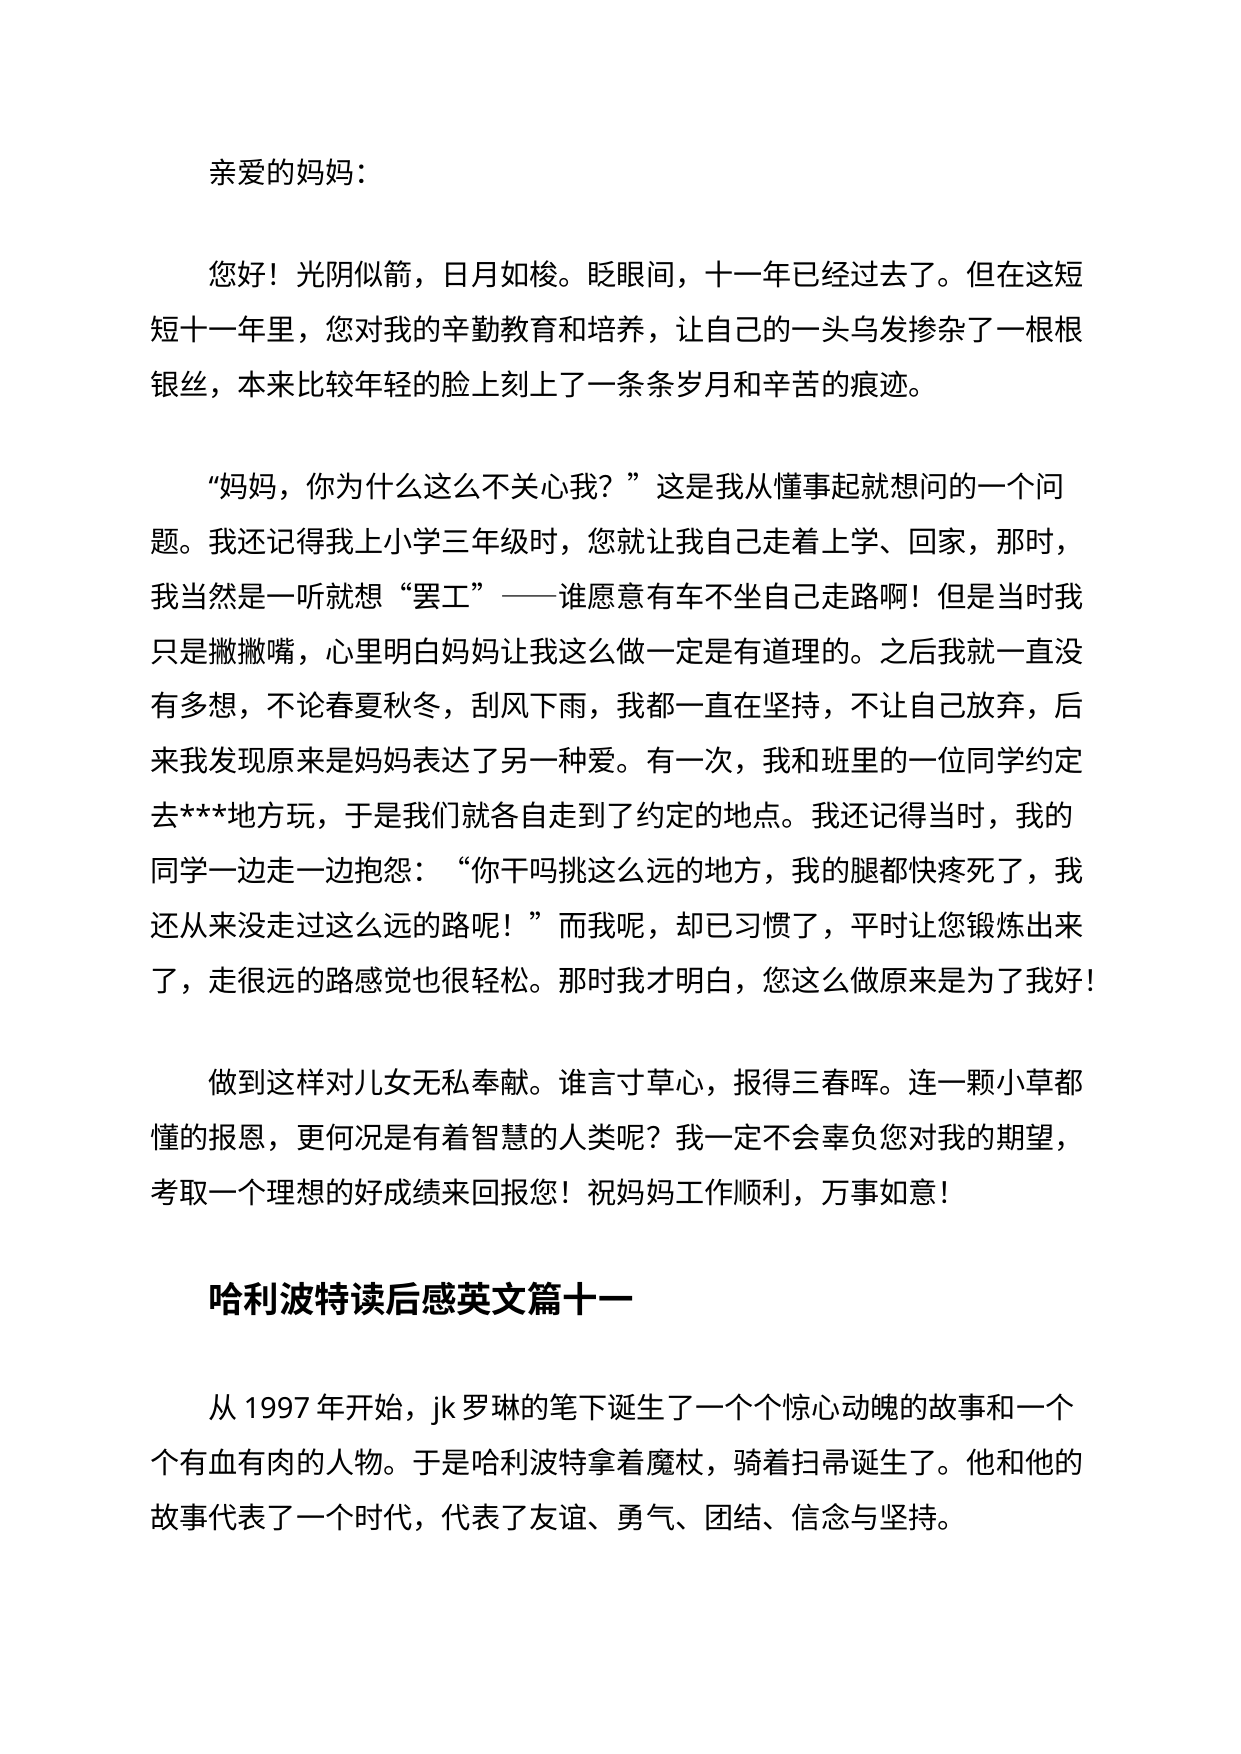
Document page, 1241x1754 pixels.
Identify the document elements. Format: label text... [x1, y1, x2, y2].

text 做到这样对儿女无私奉献。谁言寸草心，报得三春晖。连一颗小草都懂的报恩，更何况是有着智慧的人类呢？我一定不会辜负您对我的期望，考取一个理想的好成绩来回报您！祝妈妈工作顺利，万事如意！ [150, 1059, 1090, 1211]
text 您好！光阴似箭，日月如梭。眨眼间，十一年已经过去了。但在这短短十一年里，您对我的辛勤教育和培养，让自己的一头乌发掺杂了一根根银丝，本来比较年轻的脸上刻上了一条条岁月和辛苦的痕迹。 [150, 252, 1090, 404]
text 从1997年开始，jk罗琳的笔下诞生了一个个惊心动魄的故事和一个个有血有肉的人物。于是哈利波特拿着魔杖，骑着扫帚诞生了。他和他的故事代表了一个时代，代表了友谊、勇气、团结、信念与坚持。 [150, 1384, 1090, 1537]
text 哈利波特读后感英文篇十一 [150, 1271, 1090, 1322]
text “妈妈，你为什么这么不关心我？”这是我从懂事起就想问的一个问题。我还记得我上小学三年级时，您就让我自己走着上学、回家，那时，我当然是一听就想“罢工”——谁愿意有车不坐自己走路啊！但是当时我只是撇撇嘴，心里明白妈妈让我这么做一定是有道理的。之后我就一直没有多想，不论春夏秋冬，刮风下雨，我都一直在坚持，不让自己放弃，后来我发现原来是妈妈表达了另一种爱。有一次，我和班里的一位同学约定去***地方玩，于是我们就各自走到了约定的地点。我还记得当时，我的同学一边走一边抱怨：“你干吗挑这么远的地方，我的腿都快疼死了，我还从来没走过这么远的路呢！”而我呢，却已习惯了，平时让您锻炼出来了，走很远的路感觉也很轻松。那时我才明白，您这么做原来是为了我好！ [150, 463, 1090, 1000]
text 亲爱的妈妈： [150, 150, 1090, 192]
